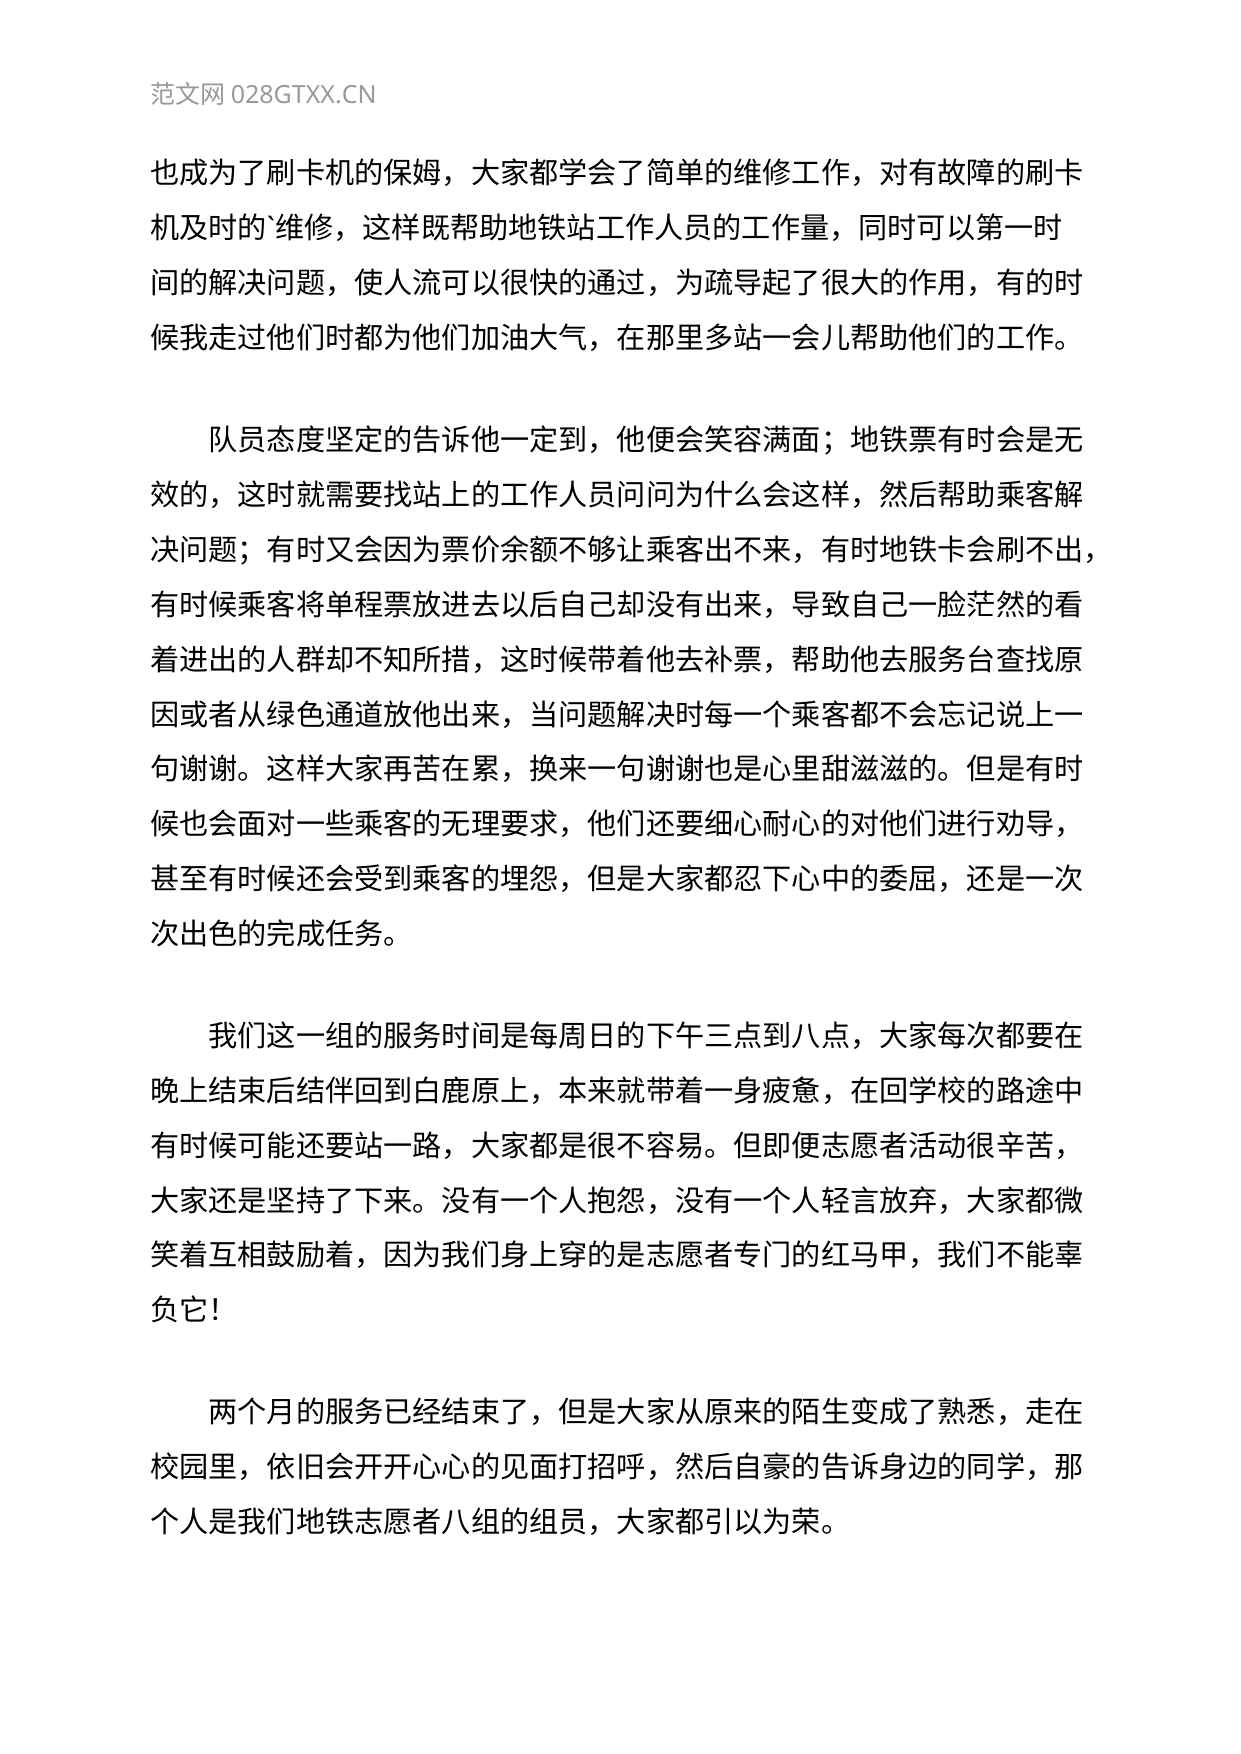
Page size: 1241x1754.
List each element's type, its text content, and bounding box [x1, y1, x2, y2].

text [150, 150, 1090, 357]
text 我们这一组的服务时间是每周日的下午三点到八点，大家每次都要在晚上结束后结伴回到白鹿原上，本来就带着一身疲惫，在回学校的路途中有时候可能还要站一路，大家都是很不容易。但即便志愿者活动很辛苦，大家还是坚持了下来。没有一个人抱怨，没有一个人轻言放弃，大家都微笑着互相鼓励着，因为我们身上穿的是志愿者专门的红马甲，我们不能辜负它！ [150, 1012, 1090, 1329]
text 队员态度坚定的告诉他一定到，他便会笑容满面；地铁票有时会是无效的，这时就需要找站上的工作人员问问为什么会这样，然后帮助乘客解决问题；有时又会因为票价余额不够让乘客出不来，有时地铁卡会刷不出，有时候乘客将单程票放进去以后自己却没有出来，导致自己一脸茫然的看着进出的人群却不知所措，这时候带着他去补票，帮助他去服务台查找原因或者从绿色通道放他出来，当问题解决时每一个乘客都不会忘记说上一句谢谢。这样大家再苦在累，换来一句谢谢也是心里甜滋滋的。但是有时候也会面对一些乘客的无理要求，他们还要细心耐心的对他们进行劝导，甚至有时候还会受到乘客的埋怨，但是大家都忍下心中的委屈，还是一次次出色的完成任务。 [150, 417, 1090, 953]
text 两个月的服务已经结束了，但是大家从原来的陌生变成了熟悉，走在校园里，依旧会开开心心的见面打招呼，然后自豪的告诉身边的同学，那个人是我们地铁志愿者八组的组员，大家都引以为荣。 [150, 1389, 1090, 1541]
